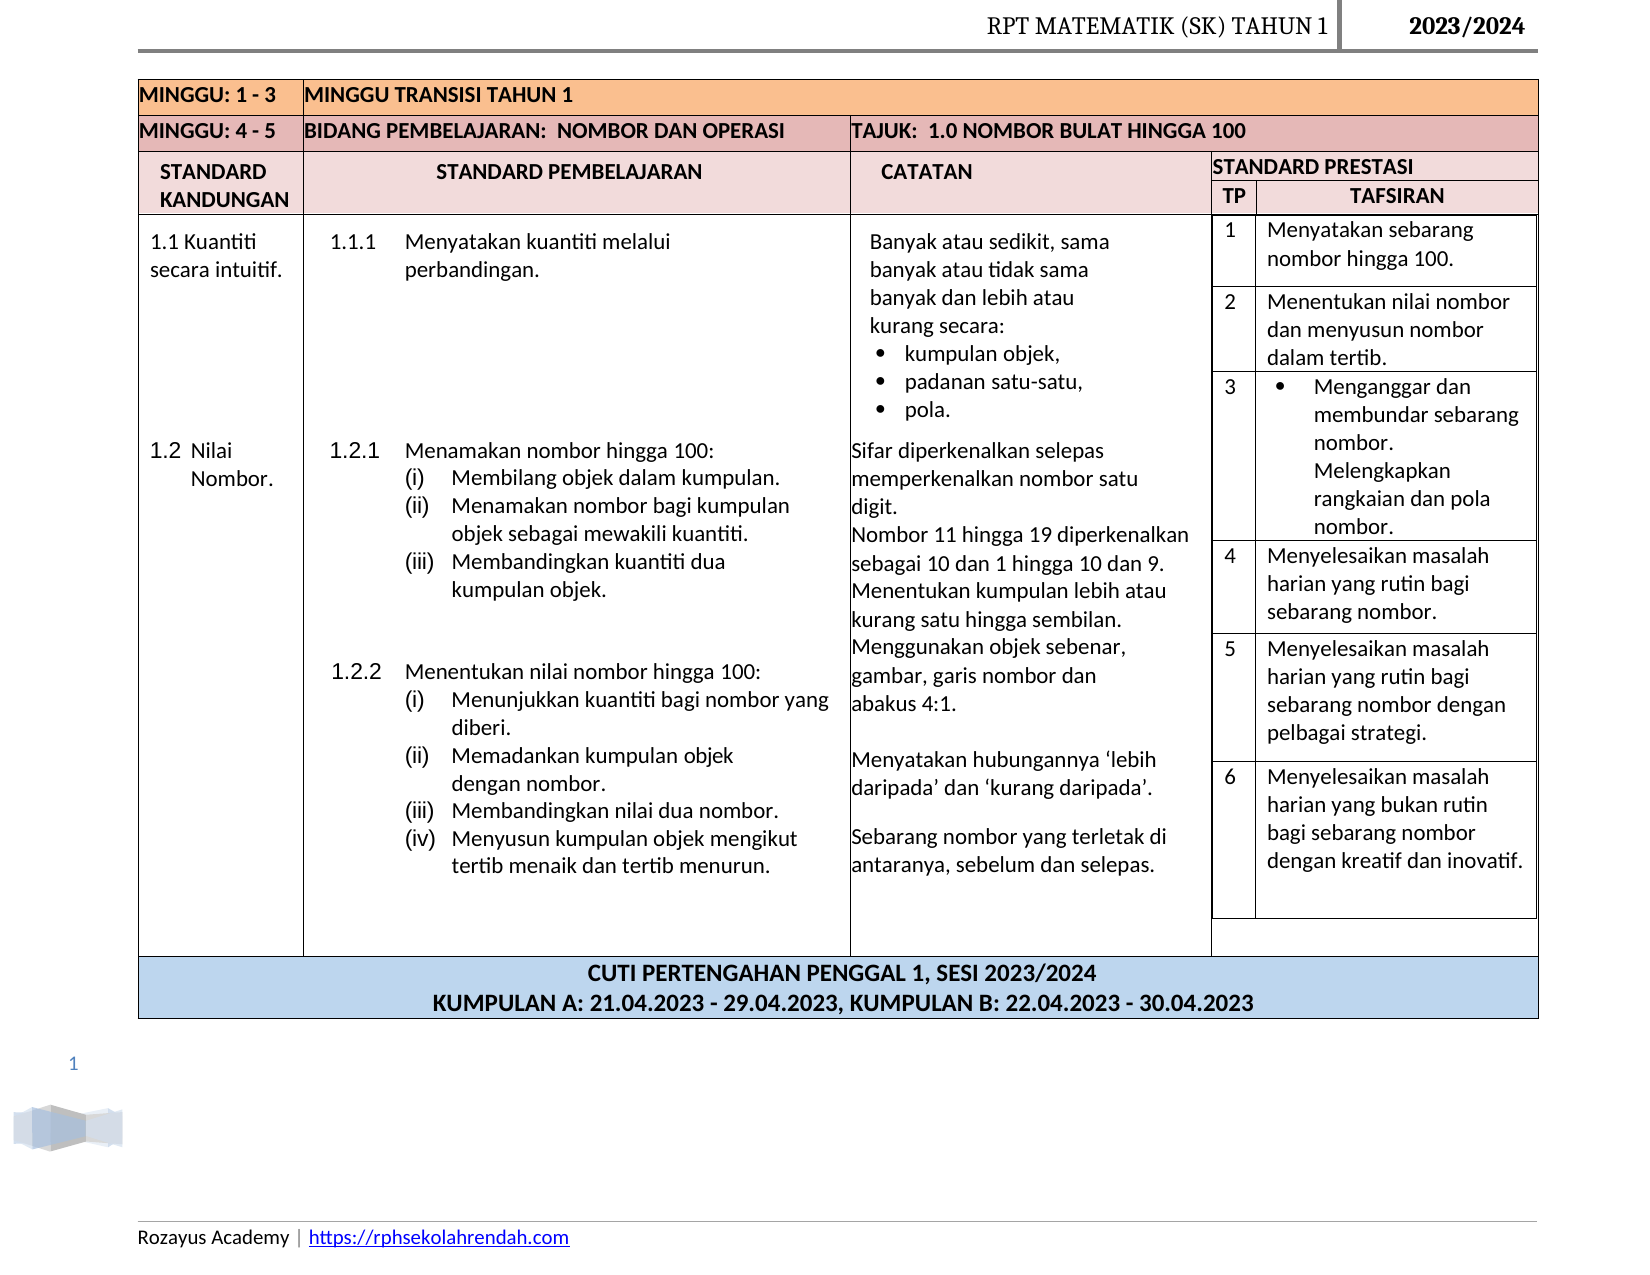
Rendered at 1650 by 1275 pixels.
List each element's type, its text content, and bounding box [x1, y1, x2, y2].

table_header MINGGU: 1 - 3 [139, 80, 303, 115]
table_cell TAJUK: 1.0 NOMBOR BULAT HINGGA 100 [851, 116, 1538, 151]
table_cell [1212, 215, 1538, 956]
table_cell CUTI PERTENGAHAN PENGGAL 1, SESI 2023/2024 KUMPULAN A: 21.04.2023 - 29.04.2023, KUMPULAN B: 22.04.2023 - 30.04.2023 [139, 957, 1538, 1018]
table_header MINGGU TRANSISI TAHUN 1 [304, 80, 1538, 115]
table_cell Nilai Nombor. [139, 423, 303, 956]
table_cell TP [1212, 181, 1256, 213]
table_cell Menamakan nombor hingga 100: Membilang objek dalam kumpulan. Menamakan nombor bagi kumpulan objek sebagai mewakili kuantiti. Membandingkan kuantiti dua kumpulan objek. Menentukan nilai nombor hingga 100: Menunjukkan kuantiti bagi nombor yang diberi. Memadankan kumpulan objek dengan nombor. Membandingkan nilai dua nombor. Menyusun kumpulan objek mengikut tertib menaik dan tertib menurun. [304, 423, 850, 956]
table_cell 1.1.1 Menyatakan kuantiti melalui perbandingan. [304, 215, 850, 423]
table_cell Sifar diperkenalkan selepas memperkenalkan nombor satu digit. Nombor 11 hingga 19 diperkenalkan sebagai 10 dan 1 hingga 10 dan 9. Menentukan kumpulan lebih atau kurang satu hingga sembilan. Menggunakan objek sebenar, gambar, garis nombor dan abakus 4:1. Menyatakan hubungannya ‘lebih daripada’ dan ‘kurang daripada’. Sebarang nombor yang terletak di antaranya, sebelum dan selepas. [851, 423, 1211, 956]
table_cell 1.1 Kuantiti secara intuitif. [139, 215, 303, 423]
table_cell STANDARD KANDUNGAN [139, 152, 303, 213]
table_cell MINGGU: 4 - 5 [139, 116, 303, 151]
table_cell TAFSIRAN [1257, 181, 1538, 213]
table_cell CATATAN [851, 152, 1211, 213]
table_cell STANDARD PRESTASI [1212, 152, 1538, 180]
table_cell Banyak atau sedikit, sama banyak atau tidak sama banyak dan lebih atau kurang secara: kumpulan objek, padanan satu-satu, pola. [851, 215, 1211, 423]
table_cell BIDANG PEMBELAJARAN: NOMBOR DAN OPERASI [304, 116, 850, 151]
table_cell STANDARD PEMBELAJARAN [304, 152, 850, 213]
